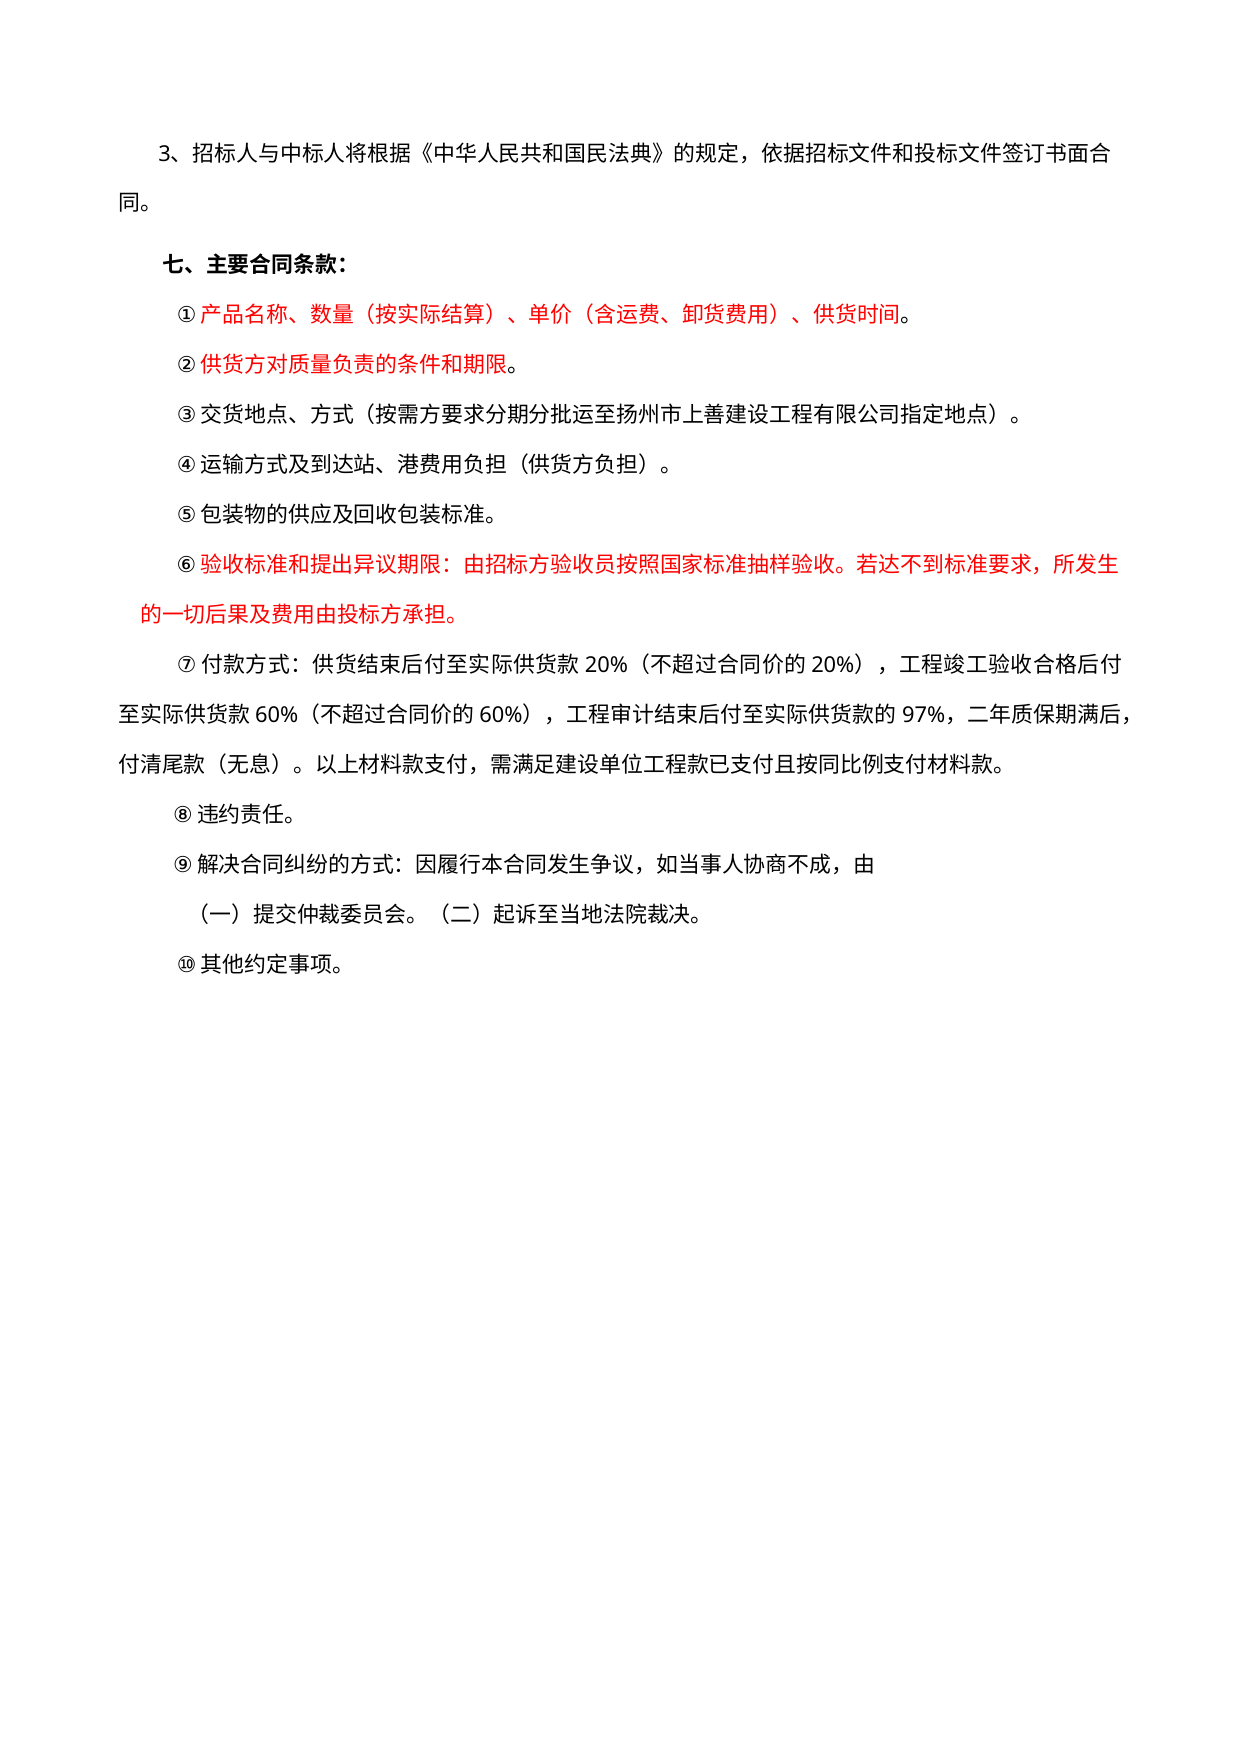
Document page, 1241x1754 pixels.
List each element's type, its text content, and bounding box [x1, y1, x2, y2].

text ⑩其他约定事项。 [118, 932, 1122, 982]
text ③交货地点、方式（按需方要求分期分批运至扬州市上善建设工程有限公司指定地点）。 [118, 382, 1122, 432]
text 3、招标人与中标人将根据《中华人民共和国民法典》的规定，依据招标文件和投标文件签订书面合同。 [118, 135, 1122, 217]
text ⑦付款方式：供货结束后付至实际供货款20%（不超过合同价的20%），工程竣工验收合格后付至实际供货款60%（不超过合同价的60%），工程审计结束后付至实际供货款的97%，二年质保期满后，付清尾款（无息）。以上材料款支付，需满足建设单位工程款已支付且按同比例支付材料款。 [118, 632, 1122, 782]
text ④运输方式及到达站、港费用负担（供货方负担）。 [118, 432, 1122, 482]
text ②供货方对质量负责的条件和期限。 [118, 332, 1122, 382]
text ⑤包装物的供应及回收包装标准。 [118, 482, 1122, 532]
text 七、主要合同条款： [118, 232, 1122, 282]
text （一）提交仲裁委员会。（二）起诉至当地法院裁决。 [118, 882, 1122, 932]
text ⑥验收标准和提出异议期限：由招标方验收员按照国家标准抽样验收。若达不到标准要求，所发生的一切后果及费用由投标方承担。 [140, 532, 1122, 632]
text ①产品名称、数量（按实际结算）、单价（含运费、卸货费用）、供货时间。 [118, 282, 1122, 332]
text ⑧违约责任。 [118, 782, 1122, 832]
text ⑨解决合同纠纷的方式：因履行本合同发生争议，如当事人协商不成，由 [118, 832, 1122, 882]
